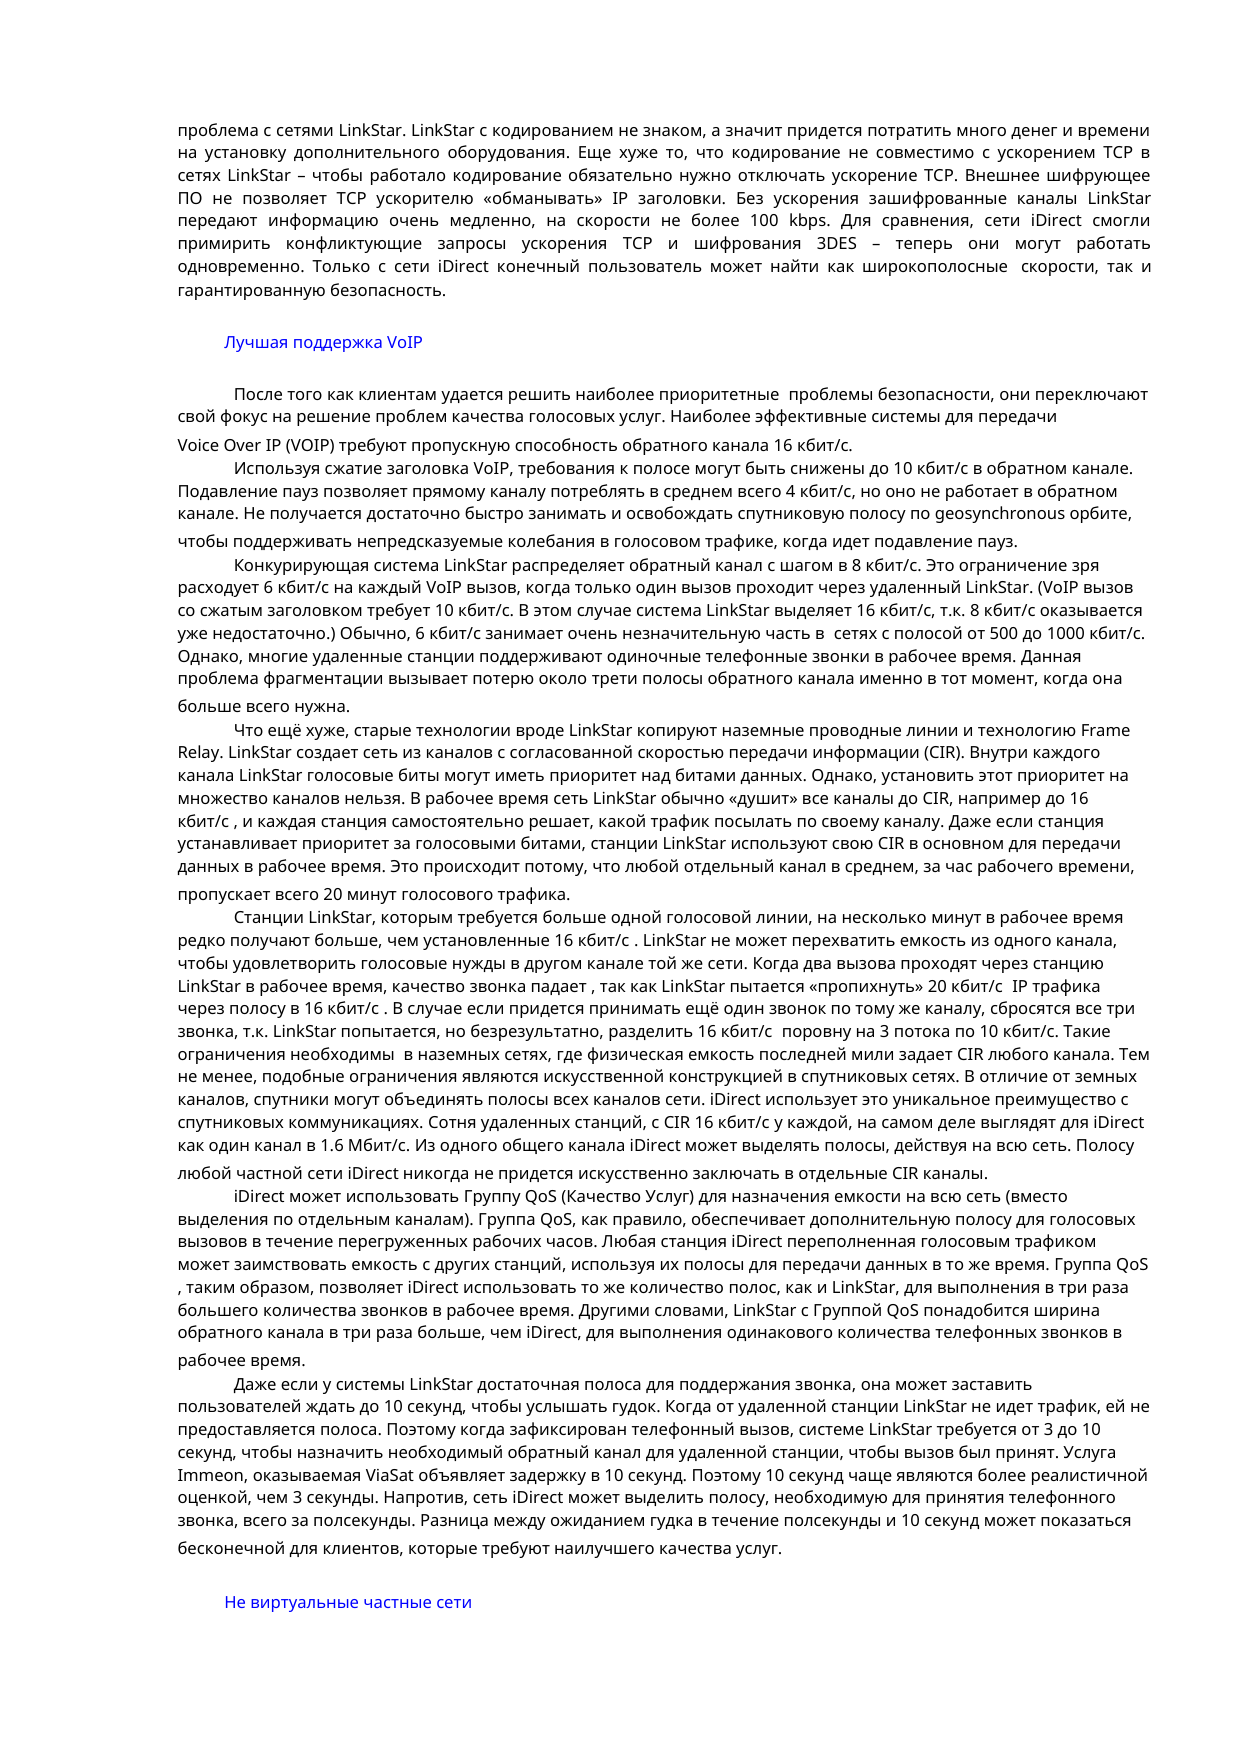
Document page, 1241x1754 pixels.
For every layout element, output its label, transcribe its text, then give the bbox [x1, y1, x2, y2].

text iDirect может использовать Группу QoS (Качество Услуг) для назначения емкости на всю сеть (вместо выделения по отдельным каналам). Группа QoS, как правило, обеспечивает дополнительную полосу для голосовых вызовов в течение перегруженных рабочих часов. Любая станция iDirect переполненная голосовым трафиком может заимствовать емкость с других станций, используя их полосы для передачи данных в то же время. Группа QoS , таким образом, позволяет iDirect использовать то же количество полос, как и LinkStar, для выполнения в три раза большего количества звонков в рабочее время. Другими словами, LinkStar с Группой QoS понадобится ширина обратного канала в три раза больше, чем iDirect, для выполнения одинакового количества телефонных звонков в рабочее время. [177, 1184, 1152, 1372]
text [177, 118, 1152, 301]
text Станции LinkStar, которым требуется больше одной голосовой линии, на несколько минут в рабочее время редко получают больше, чем установленные 16 кбит/с . LinkStar не может перехватить емкость из одного канала, чтобы удовлетворить голосовые нужды в другом канале той же сети. Когда два вызова проходят через станцию LinkStar в рабочее время, качество звонка падает , так как LinkStar пытается «пропихнуть» 20 кбит/с IP трафика через полосу в 16 кбит/с . В случае если придется принимать ещё один звонок по тому же каналу, сбросятся все три звонка, т.к. LinkStar попытается, но безрезультатно, разделить 16 кбит/с поровну на 3 потока по 10 кбит/с. Такие ограничения необходимы в наземных сетях, где физическая емкость последней мили задает CIR любого канала. Тем не менее, подобные ограничения являются искусственной конструкцией в спутниковых сетях. В отличие от земных каналов, спутники могут объединять полосы всех каналов сети. iDirect использует это уникальное преимущество с спутниковых коммуникациях. Сотня удаленных станций, с CIR 16 кбит/с у каждой, на самом деле выглядят для iDirect как один канал в 1.6 Мбит/с. Из одного общего канала iDirect может выделять полосы, действуя на всю сеть. Полосу любой частной сети iDirect никогда не придется искусственно заключать в отдельные CIR каналы. [177, 906, 1152, 1184]
text Что ещё хуже, старые технологии вроде LinkStar копируют наземные проводные линии и технологию Frame Relay. LinkStar создает сеть из каналов с согласованной скоростью передачи информации (CIR). Внутри каждого канала LinkStar голосовые биты могут иметь приоритет над битами данных. Однако, установить этот приоритет на множество каналов нельзя. В рабочее время сеть LinkStar обычно «душит» все каналы до CIR, например до 16 кбит/с , и каждая станция самостоятельно решает, какой трафик посылать по своему каналу. Даже если станция устанавливает приоритет за голосовыми битами, станции LinkStar используют свою CIR в основном для передачи данных в рабочее время. Это происходит потому, что любой отдельный канал в среднем, за час рабочего времени, пропускает всего 20 минут голосового трафика. [177, 718, 1152, 906]
text Конкурирующая система LinkStar распределяет обратный канал с шагом в 8 кбит/с. Это ограничение зря расходует 6 кбит/с на каждый VoIP вызов, когда только один вызов проходит через удаленный LinkStar. (VoIP вызов со сжатым заголовком требует 10 кбит/с. В этом случае система LinkStar выделяет 16 кбит/с, т.к. 8 кбит/с оказывается уже недостаточно.) Обычно, 6 кбит/с занимает очень незначительную часть в сетях с полосой от 500 до 1000 кбит/с. Однако, многие удаленные станции поддерживают одиночные телефонные звонки в рабочее время. Данная проблема фрагментации вызывает потерю около трети полосы обратного канала именно в тот момент, когда она больше всего нужна. [177, 553, 1152, 718]
text Даже если у системы LinkStar достаточная полоса для поддержания звонка, она может заставить пользователей ждать до 10 секунд, чтобы услышать гудок. Когда от удаленной станции LinkStar не идет трафик, ей не предоставляется полоса. Поэтому когда зафиксирован телефонный вызов, системе LinkStar требуется от 3 до 10 секунд, чтобы назначить необходимый обратный канал для удаленной станции, чтобы вызов был принят. Услуга Immeon, оказываемая ViaSat объявляет задержку в 10 секунд. Поэтому 10 секунд чаще являются более реалистичной оценкой, чем 3 секунды. Напротив, сеть iDirect может выделить полосу, необходимую для принятия телефонного звонка, всего за полсекунды. Разница между ожиданием гудка в течение полсекунды и 10 секунд может показаться бесконечной для клиентов, которые требуют наилучшего качества услуг. [177, 1372, 1152, 1560]
text Не виртуальные частные сети [177, 1589, 1152, 1613]
text Лучшая поддержка VoIP [177, 330, 1152, 353]
text После того как клиентам удается решить наиболее приоритетные проблемы безопасности, они переключают свой фокус на решение проблем качества голосовых услуг. Наиболее эффективные системы для передачи Voice Over IP (VOIP) требуют пропускную способность обратного канала 16 кбит/с. [177, 382, 1152, 456]
text Используя сжатие заголовка VoIP, требования к полосе могут быть снижены до 10 кбит/с в обратном канале. Подавление пауз позволяет прямому каналу потреблять в среднем всего 4 кбит/с, но оно не работает в обратном канале. Не получается достаточно быстро занимать и освобождать спутниковую полосу по geosynchronous орбите, чтобы поддерживать непредсказуемые колебания в голосовом трафике, когда идет подавление пауз. [177, 456, 1152, 553]
